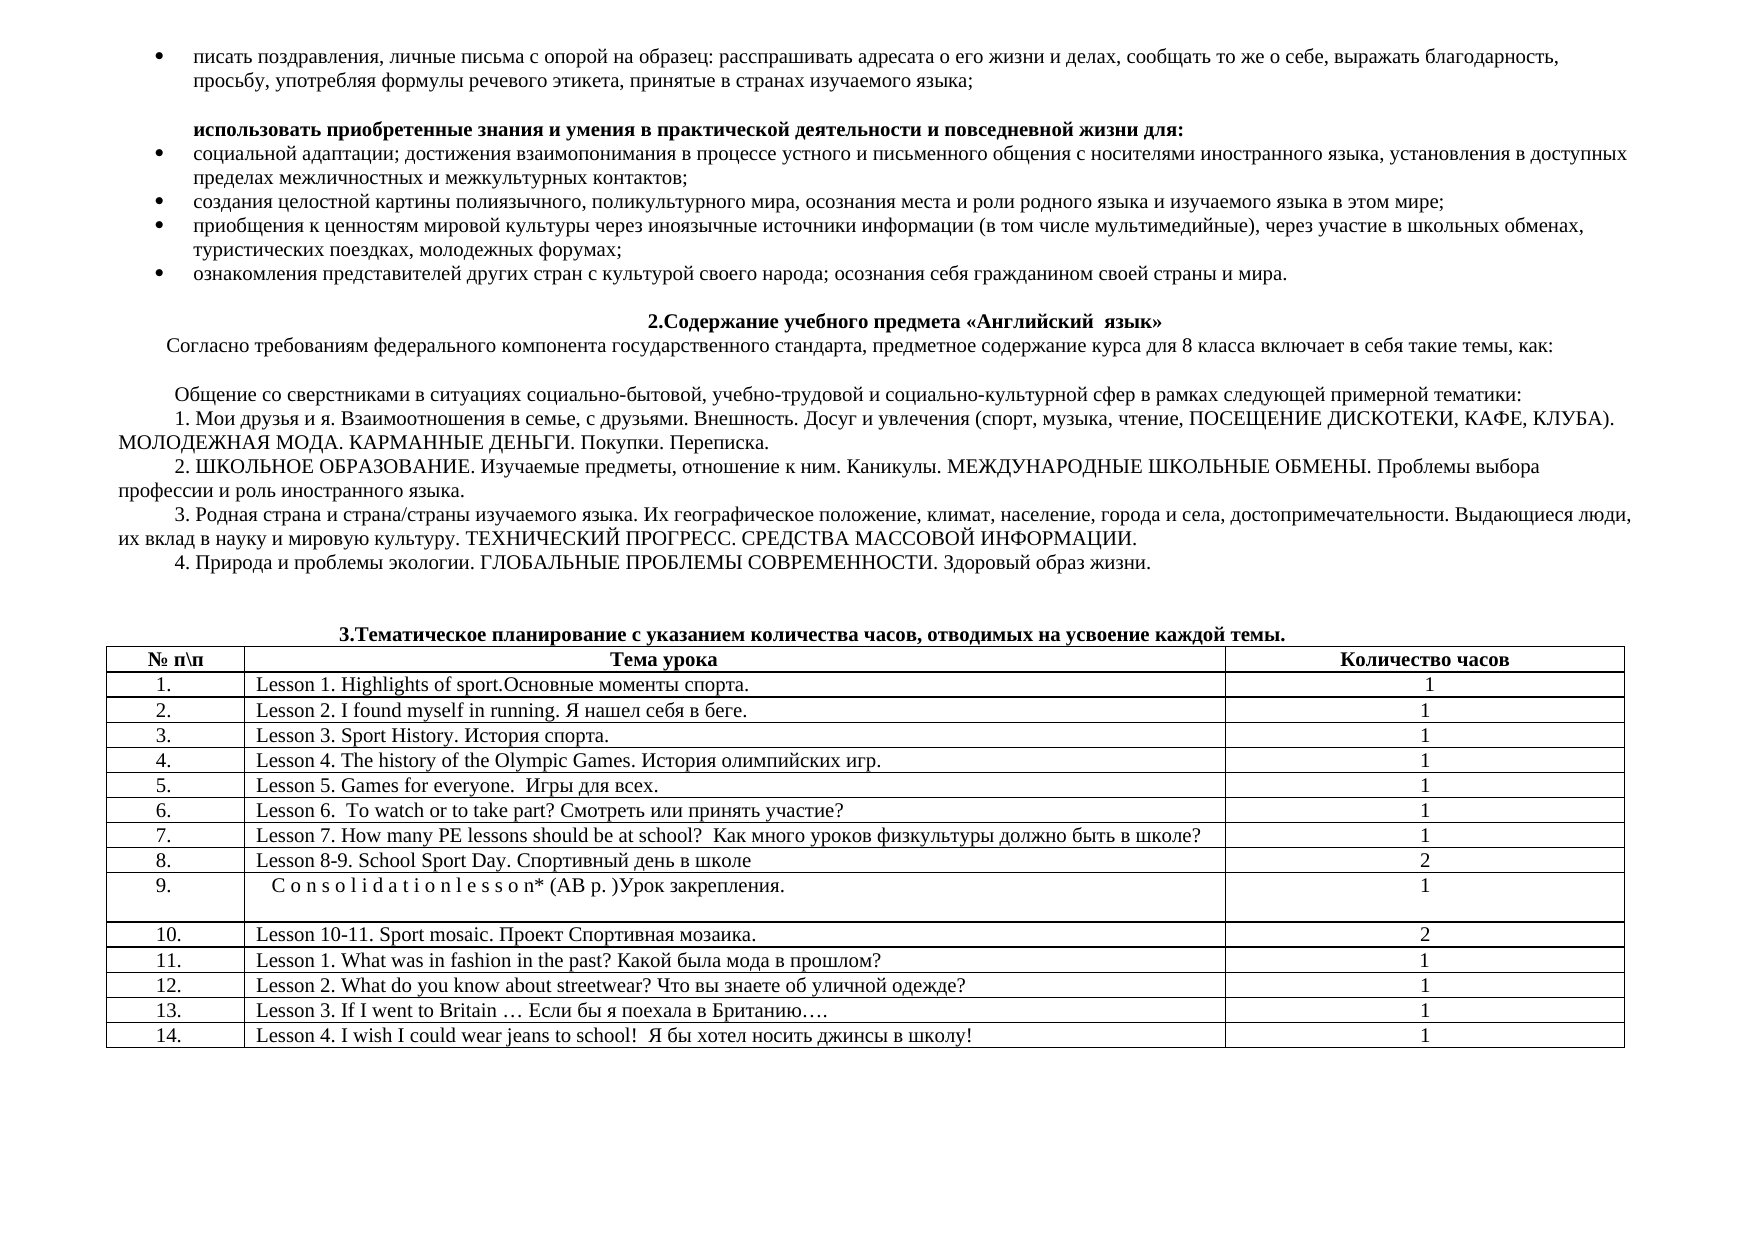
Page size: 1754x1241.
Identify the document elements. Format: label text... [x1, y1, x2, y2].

table_header Тема урока [245, 647, 1225, 671]
table_cell 1 [1226, 673, 1624, 696]
table_cell 1 [1226, 748, 1624, 772]
table_cell [107, 923, 244, 946]
table_cell 1 [1226, 1023, 1624, 1047]
list создания целостной картины полиязычного, поликультурного мира, осознания места и роли родного языка и изучаемого языка в этом мире; [156, 189, 1636, 213]
table_cell [107, 673, 244, 696]
table_cell [107, 698, 244, 722]
table_cell 1 [1226, 973, 1624, 997]
table_cell [107, 948, 244, 972]
table_cell Lesson 3. If I went to Britain … Если бы я поехала в Британию…. [245, 998, 1225, 1022]
table_cell 2 [1226, 923, 1624, 946]
table_cell 1 [1226, 773, 1624, 797]
list приобщения к ценностям мировой культуры через иноязычные источники информации (в том числе мультимедийные), через участие в школьных обменах, туристических поездках, молодежных форумах; [156, 213, 1636, 261]
table_cell Lesson 10-11. Sport mosaic. Проект Спортивная мозаика. [245, 923, 1225, 946]
table_cell 2 [1226, 848, 1624, 872]
table_cell C o n s o l i d a t i o n l e s s o n* (AB p. )Урок закрепления. [245, 873, 1225, 921]
text использовать приобретенные знания и умения в практической деятельности и повседневной жизни для: [193, 117, 1636, 141]
table_cell Lesson 6. To watch or to take part? Смотреть или принять участие? [245, 798, 1225, 822]
text 2. ШКОЛЬНОЕ ОБРАЗОВАНИЕ. Изучаемые предметы, отношение к ним. Каникулы. МЕЖДУНАРОДНЫЕ ШКОЛЬНЫЕ ОБМЕНЫ. Проблемы выбора профессии и роль иностранного языка. [118, 454, 1636, 502]
text 1. Мои друзья и я. Взаимоотношения в семье, с друзьями. Внешность. Досуг и увлечения (спорт, музыка, чтение, ПОСЕЩЕНИЕ ДИСКОТЕКИ, КАФЕ, КЛУБА). МОЛОДЕЖНАЯ МОДА. КАРМАННЫЕ ДЕНЬГИ. Покупки. Переписка. [118, 406, 1636, 454]
text 3.Тематическое планирование с указанием количества часов, отводимых на усвоение каждой темы. [193, 622, 1636, 646]
text 2.Содержание учебного предмета «Английский язык» [118, 309, 1636, 333]
table_header Количество часов [1226, 647, 1624, 671]
list писать поздравления, личные письма с опорой на образец: расспрашивать адресата о его жизни и делах, сообщать то же о себе, выражать благодарность, просьбу, употребляя формулы речевого этикета, принятые в странах изучаемого языка; [156, 44, 1636, 92]
table_cell [107, 748, 244, 772]
table_cell [107, 973, 244, 997]
text Согласно требованиям федерального компонента государственного стандарта, предметное содержание курса для 8 класса включает в себя такие темы, как: [156, 333, 1636, 357]
table_cell Lesson 5. Games for everyone. Игры для всех. [245, 773, 1225, 797]
table_cell [107, 723, 244, 747]
table_cell Lesson 1. Highlights of sport.Основные моменты спорта. [245, 673, 1225, 696]
table_cell Lesson 3. Sport History. История спорта. [245, 723, 1225, 747]
table_header № п\п [107, 647, 244, 671]
table_cell Lesson 2. What do you know about streetwear? Что вы знаете об уличной одежде? [245, 973, 1225, 997]
table_cell [107, 848, 244, 872]
table_cell 1 [1226, 998, 1624, 1022]
text 4. Природа и проблемы экологии. ГЛОБАЛЬНЫЕ ПРОБЛЕМЫ СОВРЕМЕННОСТИ. Здоровый образ жизни. [118, 550, 1636, 574]
table_cell 1 [1226, 823, 1624, 847]
table_cell [107, 798, 244, 822]
table_cell 1 [1226, 698, 1624, 722]
table_cell Lesson 4. The history of the Olympic Games. История олимпийских игр. [245, 748, 1225, 772]
list социальной адаптации; достижения взаимопонимания в процессе устного и письменного общения с носителями иностранного языка, установления в доступных пределах межличностных и межкультурных контактов; [156, 141, 1636, 189]
table_cell Lesson 7. How many PE lessons should be at school? Как много уроков физкультуры должно быть в школе? [245, 823, 1225, 847]
table_cell 1 [1226, 948, 1624, 972]
table_cell Lesson 2. I found myself in running. Я нашел себя в беге. [245, 698, 1225, 722]
table_cell Lesson 1. What was in fashion in the past? Какой была мода в прошлом? [245, 948, 1225, 972]
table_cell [245, 1023, 1225, 1047]
table_cell [107, 823, 244, 847]
table_cell [107, 873, 244, 921]
table_cell Lesson 8-9. School Sport Day. Спортивный день в школе [245, 848, 1225, 872]
table_cell [107, 773, 244, 797]
table_cell [107, 998, 244, 1022]
table_cell [107, 1023, 244, 1047]
table_cell 1 [1226, 798, 1624, 822]
table_cell 1 [1226, 723, 1624, 747]
text 3. Родная страна и страна/страны изучаемого языка. Их географическое положение, климат, население, города и села, достопримечательности. Выдающиеся люди, их вклад в науку и мировую культуру. ТЕХНИЧЕСКИЙ ПРОГРЕСС. СРЕДСТВА МАССОВОЙ ИНФОРМАЦИИ. [118, 502, 1636, 550]
table_cell 1 [1226, 873, 1624, 921]
text Общение со сверстниками в ситуациях социально-бытовой, учебно-трудовой и социально-культурной сфер в рамках следующей примерной тематики: [118, 382, 1636, 406]
list ознакомления представителей других стран с культурой своего народа; осознания себя гражданином своей страны и мира. [156, 261, 1636, 285]
